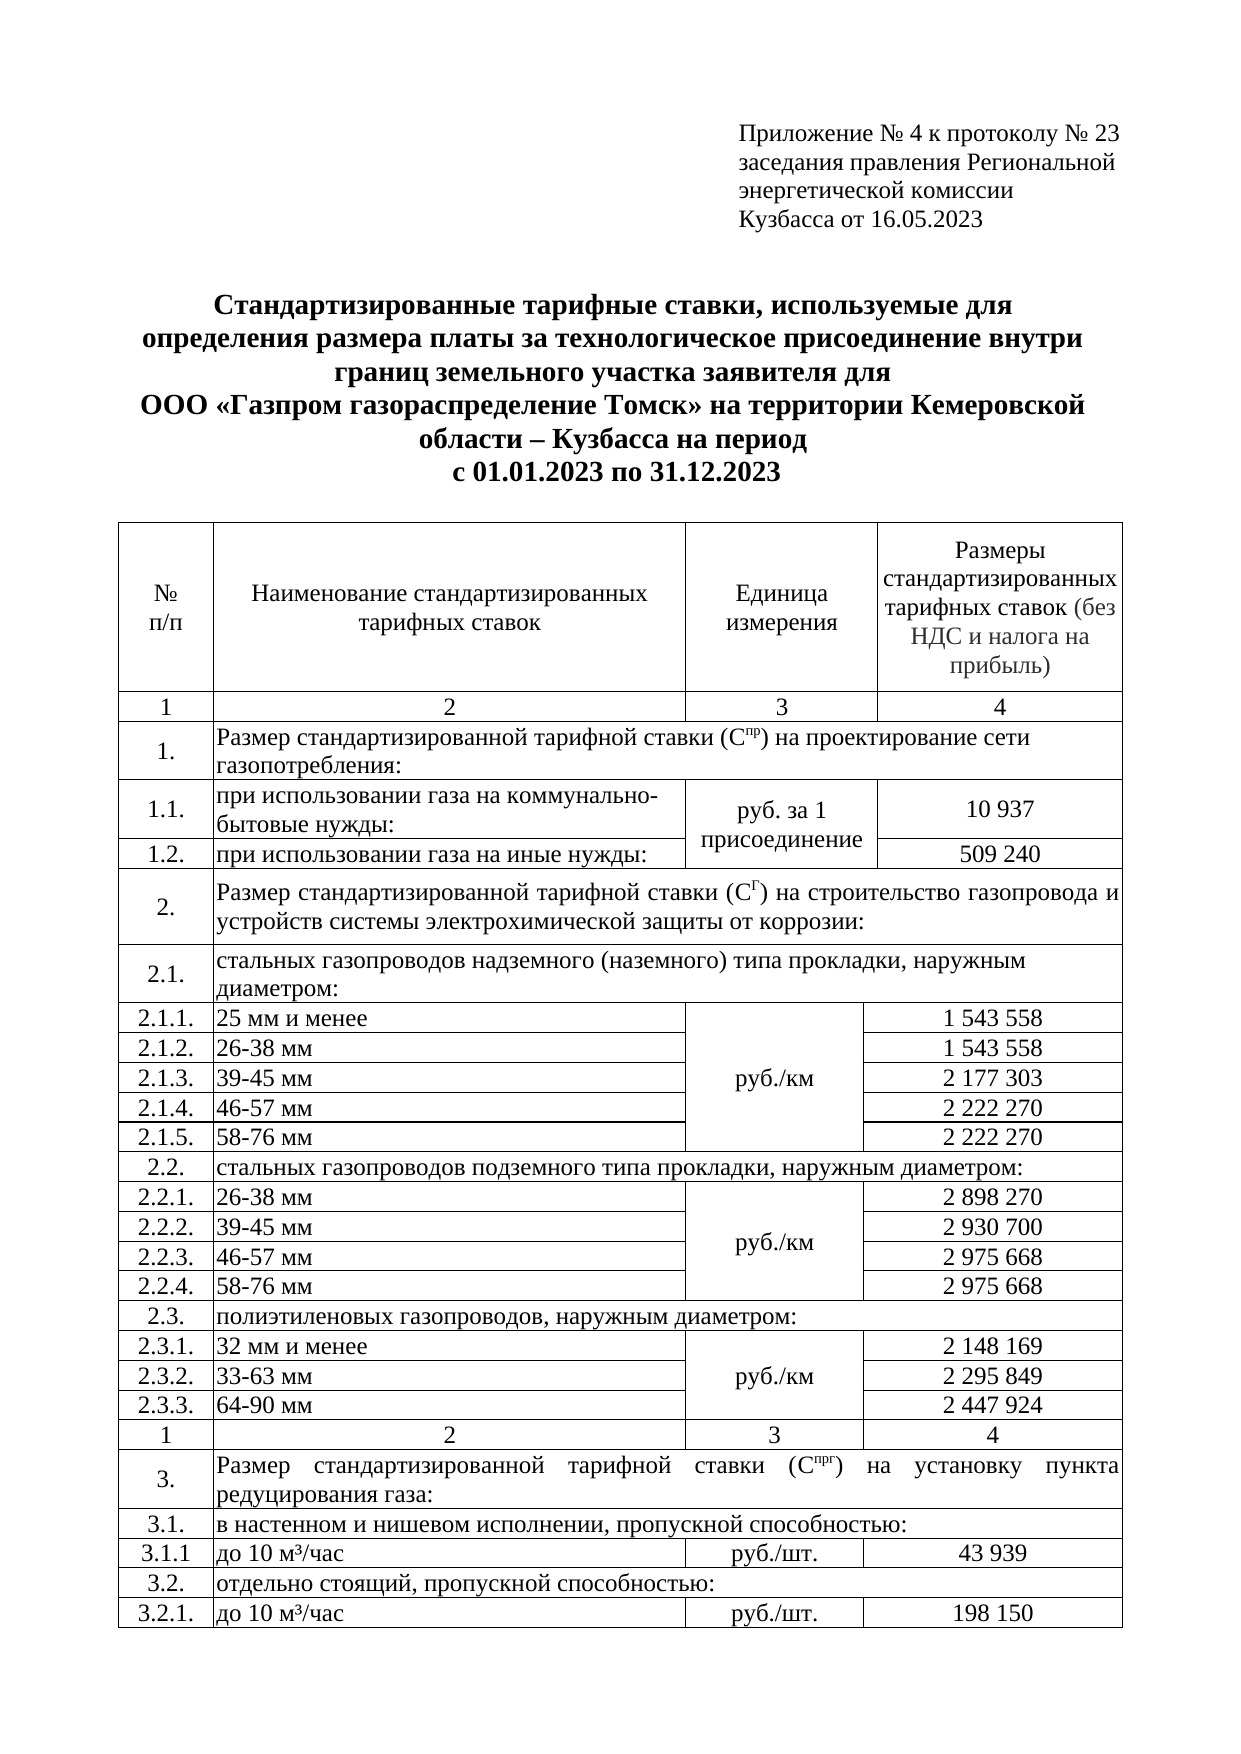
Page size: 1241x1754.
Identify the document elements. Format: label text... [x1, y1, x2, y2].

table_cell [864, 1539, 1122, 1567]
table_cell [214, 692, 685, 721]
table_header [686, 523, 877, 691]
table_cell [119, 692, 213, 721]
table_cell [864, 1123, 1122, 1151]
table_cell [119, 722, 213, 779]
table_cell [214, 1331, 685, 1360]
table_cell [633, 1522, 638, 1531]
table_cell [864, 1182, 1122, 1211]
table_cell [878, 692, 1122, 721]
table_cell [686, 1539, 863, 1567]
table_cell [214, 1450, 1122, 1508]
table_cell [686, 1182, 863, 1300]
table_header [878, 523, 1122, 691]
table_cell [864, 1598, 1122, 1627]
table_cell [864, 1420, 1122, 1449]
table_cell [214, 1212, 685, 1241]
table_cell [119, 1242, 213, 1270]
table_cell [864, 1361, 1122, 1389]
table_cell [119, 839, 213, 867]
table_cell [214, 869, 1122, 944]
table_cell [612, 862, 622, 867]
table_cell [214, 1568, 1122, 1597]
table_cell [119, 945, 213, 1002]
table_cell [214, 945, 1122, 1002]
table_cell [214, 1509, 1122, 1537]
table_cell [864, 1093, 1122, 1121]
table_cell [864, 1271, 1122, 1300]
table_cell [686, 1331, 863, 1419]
text энергетической комиссии [0, 176, 1211, 204]
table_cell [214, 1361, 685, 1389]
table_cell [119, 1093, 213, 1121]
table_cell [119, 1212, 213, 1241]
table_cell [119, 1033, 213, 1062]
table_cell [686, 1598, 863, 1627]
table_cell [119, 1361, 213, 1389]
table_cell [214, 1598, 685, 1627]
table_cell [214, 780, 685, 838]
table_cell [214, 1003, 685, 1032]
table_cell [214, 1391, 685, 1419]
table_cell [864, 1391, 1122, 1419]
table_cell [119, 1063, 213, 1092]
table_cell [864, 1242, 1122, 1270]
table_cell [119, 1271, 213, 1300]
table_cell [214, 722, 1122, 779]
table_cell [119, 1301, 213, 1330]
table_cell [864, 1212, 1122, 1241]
text Стандартизированные тарифные ставки, используемые для определения размера платы за технологическое присоединение внутри границ земельного участка заявителя для [133, 287, 1092, 387]
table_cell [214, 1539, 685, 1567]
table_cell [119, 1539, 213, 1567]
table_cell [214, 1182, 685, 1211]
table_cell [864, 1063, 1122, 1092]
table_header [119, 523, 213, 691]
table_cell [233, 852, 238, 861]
text заседания правления Региональной [0, 147, 1211, 176]
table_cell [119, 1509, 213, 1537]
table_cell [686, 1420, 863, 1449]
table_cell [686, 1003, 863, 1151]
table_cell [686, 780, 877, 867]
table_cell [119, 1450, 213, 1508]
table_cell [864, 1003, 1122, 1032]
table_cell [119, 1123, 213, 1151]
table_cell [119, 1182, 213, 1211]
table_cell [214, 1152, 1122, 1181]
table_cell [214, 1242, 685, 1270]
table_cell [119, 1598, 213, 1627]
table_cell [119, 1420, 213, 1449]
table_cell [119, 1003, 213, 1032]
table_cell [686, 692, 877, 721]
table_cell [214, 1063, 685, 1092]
text Кузбасса от 16.05.2023 [0, 204, 1211, 233]
text ООО «Газпром газораспределение Томск» на территории Кемеровской области – Кузбасса на период с 01.01.2023 по 31.12.2023 [133, 387, 1092, 488]
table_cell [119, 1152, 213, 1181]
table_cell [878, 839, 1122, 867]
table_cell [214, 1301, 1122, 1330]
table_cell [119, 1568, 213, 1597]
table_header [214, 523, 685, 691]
text Приложение № 4 к протоколу № 23 [0, 118, 1211, 147]
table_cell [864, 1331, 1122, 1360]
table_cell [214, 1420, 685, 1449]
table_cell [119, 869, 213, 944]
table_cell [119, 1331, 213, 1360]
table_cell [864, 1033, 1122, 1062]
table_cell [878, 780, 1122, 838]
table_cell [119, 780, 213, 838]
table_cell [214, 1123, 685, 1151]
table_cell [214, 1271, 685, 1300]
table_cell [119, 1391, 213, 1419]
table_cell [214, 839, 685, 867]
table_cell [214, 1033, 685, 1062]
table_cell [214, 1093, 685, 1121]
